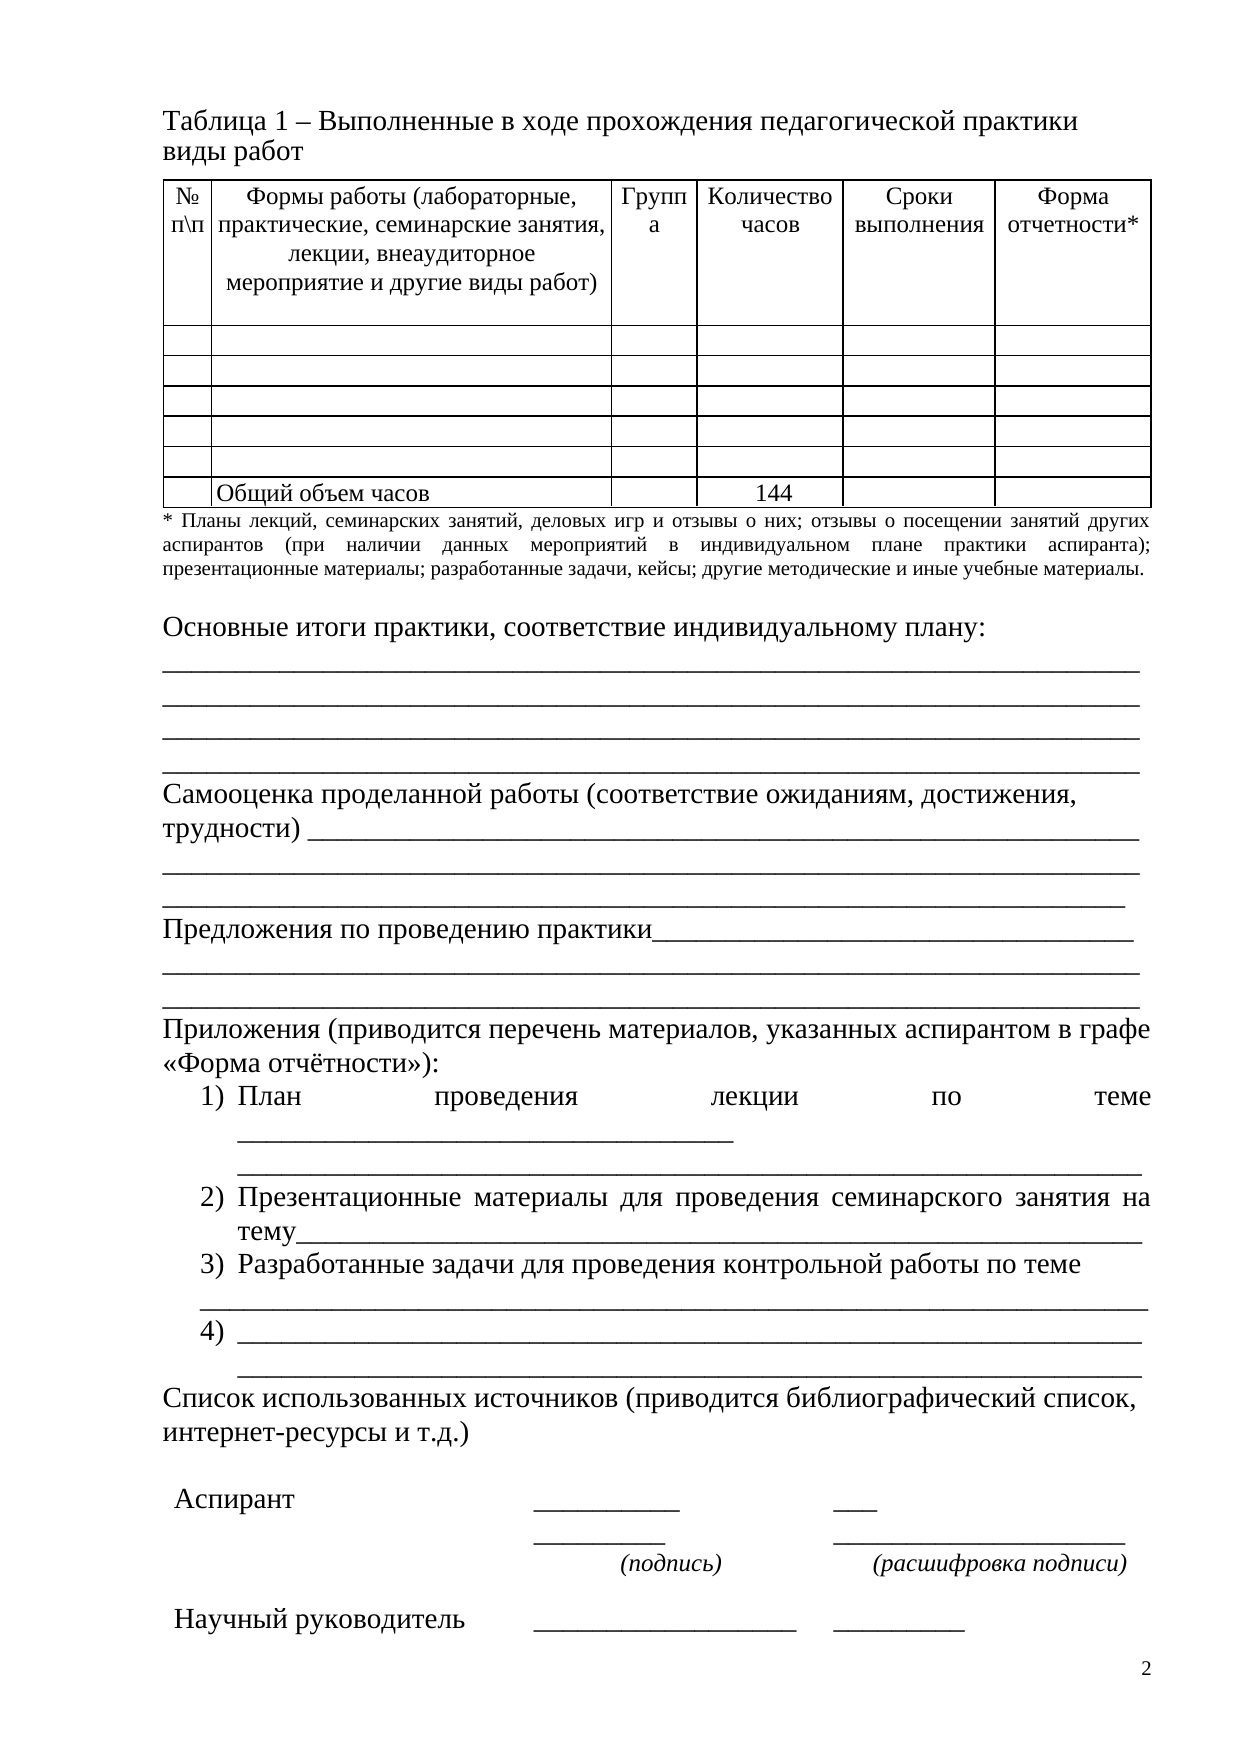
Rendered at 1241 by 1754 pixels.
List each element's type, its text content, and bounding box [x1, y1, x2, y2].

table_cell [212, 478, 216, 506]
table_header _______________________ (расшифровка подписи) [822, 1481, 1180, 1601]
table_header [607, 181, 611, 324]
table_header Сроки выполнения [844, 181, 994, 324]
text Основные итоги практики, соответствие индивидуальному плану: [162, 609, 1152, 642]
text Список использованных источников (приводится библиографический список, интернет-ресурсы и т.д.) [162, 1380, 1152, 1447]
list План проведения лекции по теме __________________________________ ______________________________________________________________ [200, 1078, 1152, 1179]
table_cell [612, 387, 616, 415]
text ____________________________________________________________________________________________________________________________________________________________________________________________________________________________________________________________________________ [162, 642, 1152, 777]
text _________________________________________________________________ [200, 1280, 1152, 1313]
text ___________________________________________________________________ [162, 944, 1152, 978]
text * Планы лекций, семинарских занятий, деловых игр и отзывы о них; отзывы о посещении занятий других аспирантов (при наличии данных мероприятий в индивидуальном плане практики аспиранта); презентационные материалы; разработанные задачи, кейсы; другие методические и иные учебные материалы. [162, 508, 1152, 580]
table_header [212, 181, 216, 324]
table_cell [212, 387, 216, 415]
text ___________________________________________________________________ [162, 978, 1152, 1011]
table_header Аспирант [163, 1481, 522, 1601]
text Таблица 1 – Выполненные в ходе прохождения педагогической практики виды работ [162, 106, 1147, 167]
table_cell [163, 1601, 522, 1648]
table_cell [612, 447, 616, 476]
table_cell [212, 326, 216, 355]
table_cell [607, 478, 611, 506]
table_header ___________________ (подпись) [523, 1481, 822, 1601]
table_cell [207, 387, 211, 415]
table_cell [612, 478, 616, 506]
table_cell [207, 326, 211, 355]
list Презентационные материалы для проведения семинарского занятия на тему__________________________________________________________ [200, 1179, 1152, 1246]
table_cell [212, 356, 216, 385]
table_cell [212, 417, 216, 446]
table_cell [607, 417, 611, 446]
table_cell [207, 478, 211, 506]
list Разработанные задачи для проведения контрольной работы по теме [200, 1246, 1152, 1280]
table_cell [207, 356, 211, 385]
table_cell [607, 326, 611, 355]
table_cell [207, 447, 211, 476]
table_cell [612, 417, 616, 446]
table_header Количество часов [698, 181, 842, 324]
table_cell [607, 356, 611, 385]
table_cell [523, 1601, 822, 1648]
text Самооценка проделанной работы (соответствие ожиданиям, достижения, трудности) _________________________________________________________ _____________________________________________________________________________________________________________________________________ [162, 777, 1152, 911]
table_cell [607, 447, 611, 476]
table_cell [607, 387, 611, 415]
table_header № п\п [164, 181, 211, 324]
table_cell [612, 356, 616, 385]
table_cell [612, 326, 616, 355]
text Предложения по проведению практики_________________________________ [162, 911, 1152, 944]
table_header Группа [612, 181, 696, 324]
table_header Форма отчетности* [996, 181, 1150, 324]
list ____________________________________________________________________________________________________________________________ [200, 1313, 1152, 1380]
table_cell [822, 1601, 1180, 1648]
table_cell [212, 447, 216, 476]
table_cell [207, 417, 211, 446]
text Приложения (приводится перечень материалов, указанных аспирантом в графе «Форма отчётности»): [162, 1011, 1152, 1078]
